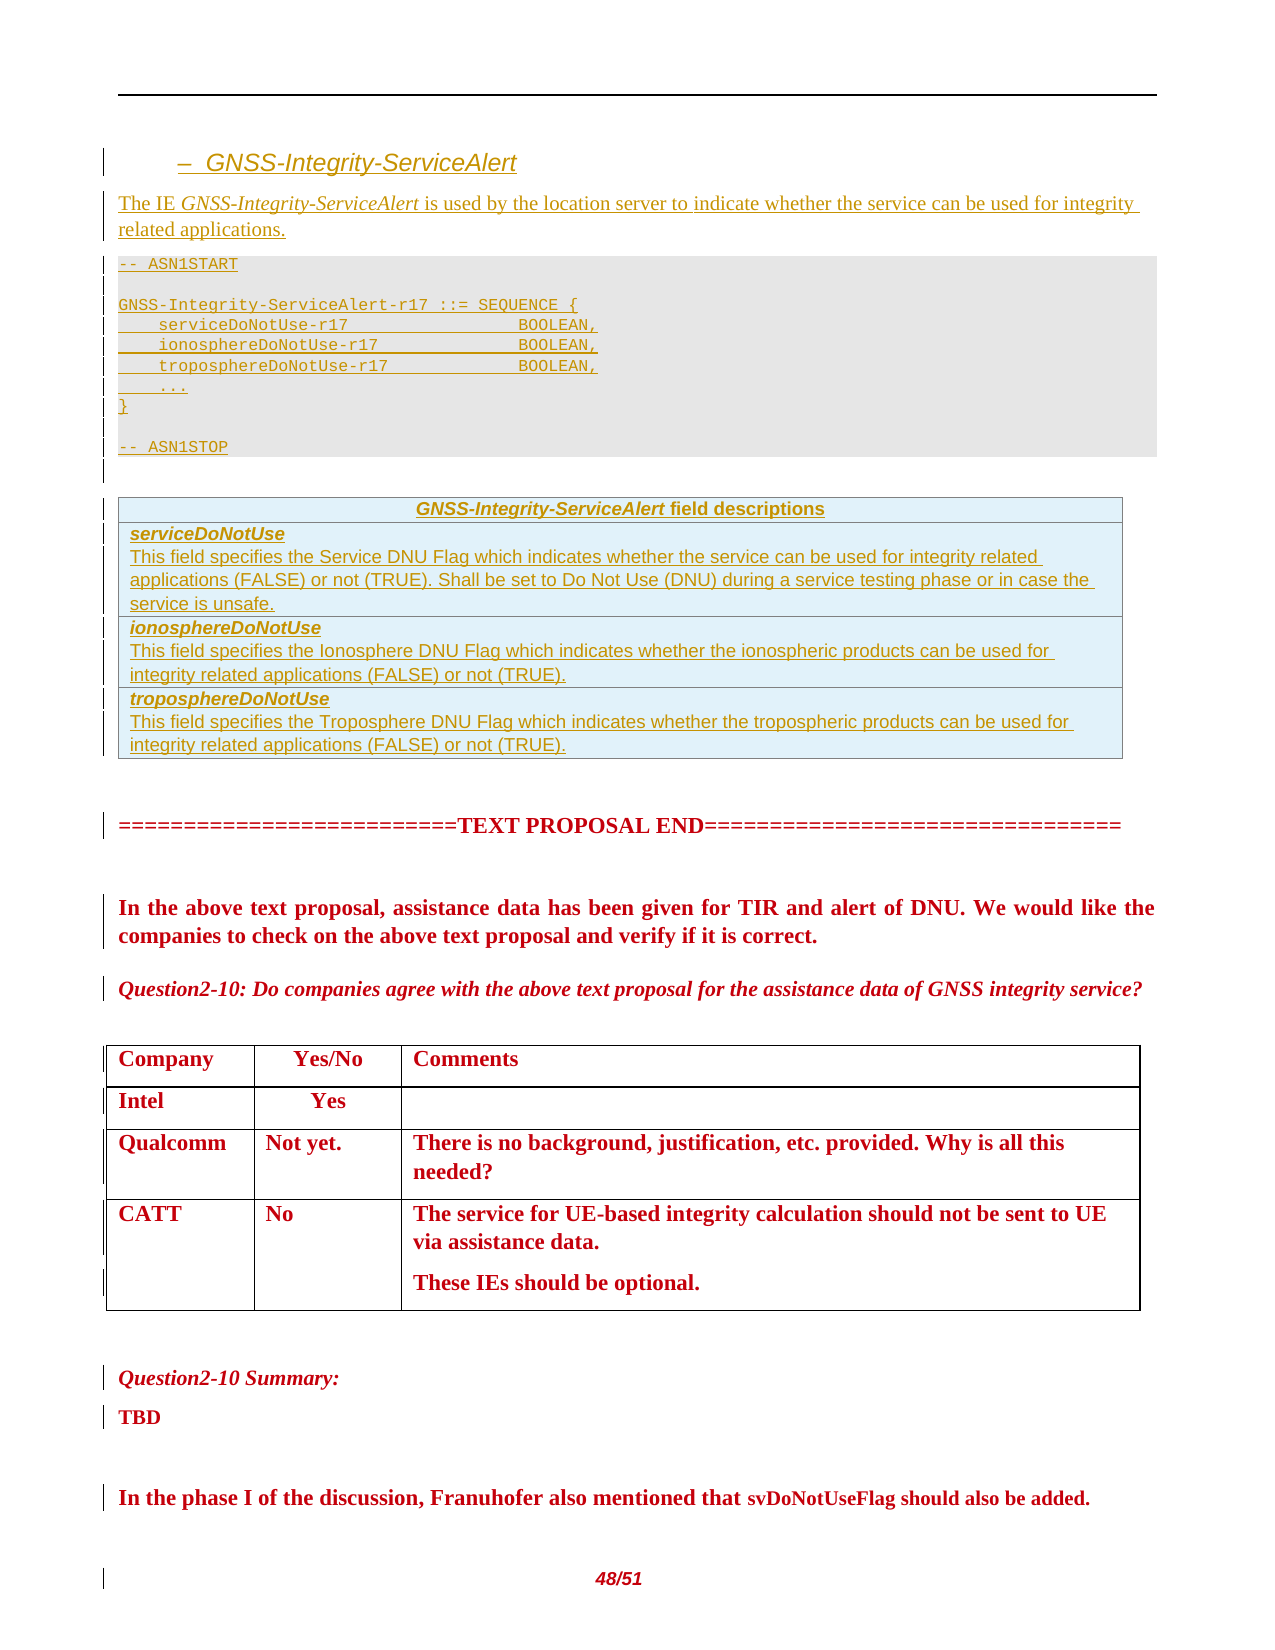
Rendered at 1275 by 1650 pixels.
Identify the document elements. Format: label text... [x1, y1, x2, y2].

table_cell No [255, 1200, 401, 1310]
table_header Company [107, 1046, 254, 1086]
table_cell Qualcomm [107, 1130, 254, 1199]
text In the above text proposal, assistance data has been given for TIR and alert of DNU. We would like the companies to check on the above text proposal and verify if it is correct. [118, 894, 1157, 949]
table_cell Not yet. [255, 1130, 401, 1199]
table_cell [402, 1088, 1139, 1128]
table_cell There is no background, justification, etc. provided. Why is all this needed? [402, 1130, 1139, 1199]
table_cell CATT [107, 1200, 254, 1310]
table_cell Yes [255, 1088, 401, 1128]
table_header Comments [402, 1046, 1139, 1086]
table_cell The service for UE-based integrity calculation should not be sent to UE via assistance data. These IEs should be optional. [402, 1200, 1139, 1310]
text TBD [118, 1405, 1157, 1429]
text In the phase I of the discussion, Franuhofer also mentioned that svDoNotUseFlag should also be added. [118, 1484, 1157, 1511]
subtitle Question2-10: Do companies agree with the above text proposal for the assistance data of GNSS integrity service? [118, 976, 1157, 1001]
text ==========================TEXT PROPOSAL END================================ [118, 812, 1157, 838]
subtitle Question2-10 Summary: [118, 1365, 1157, 1390]
table_cell Intel [107, 1088, 254, 1128]
table_header Yes/No [255, 1046, 401, 1086]
